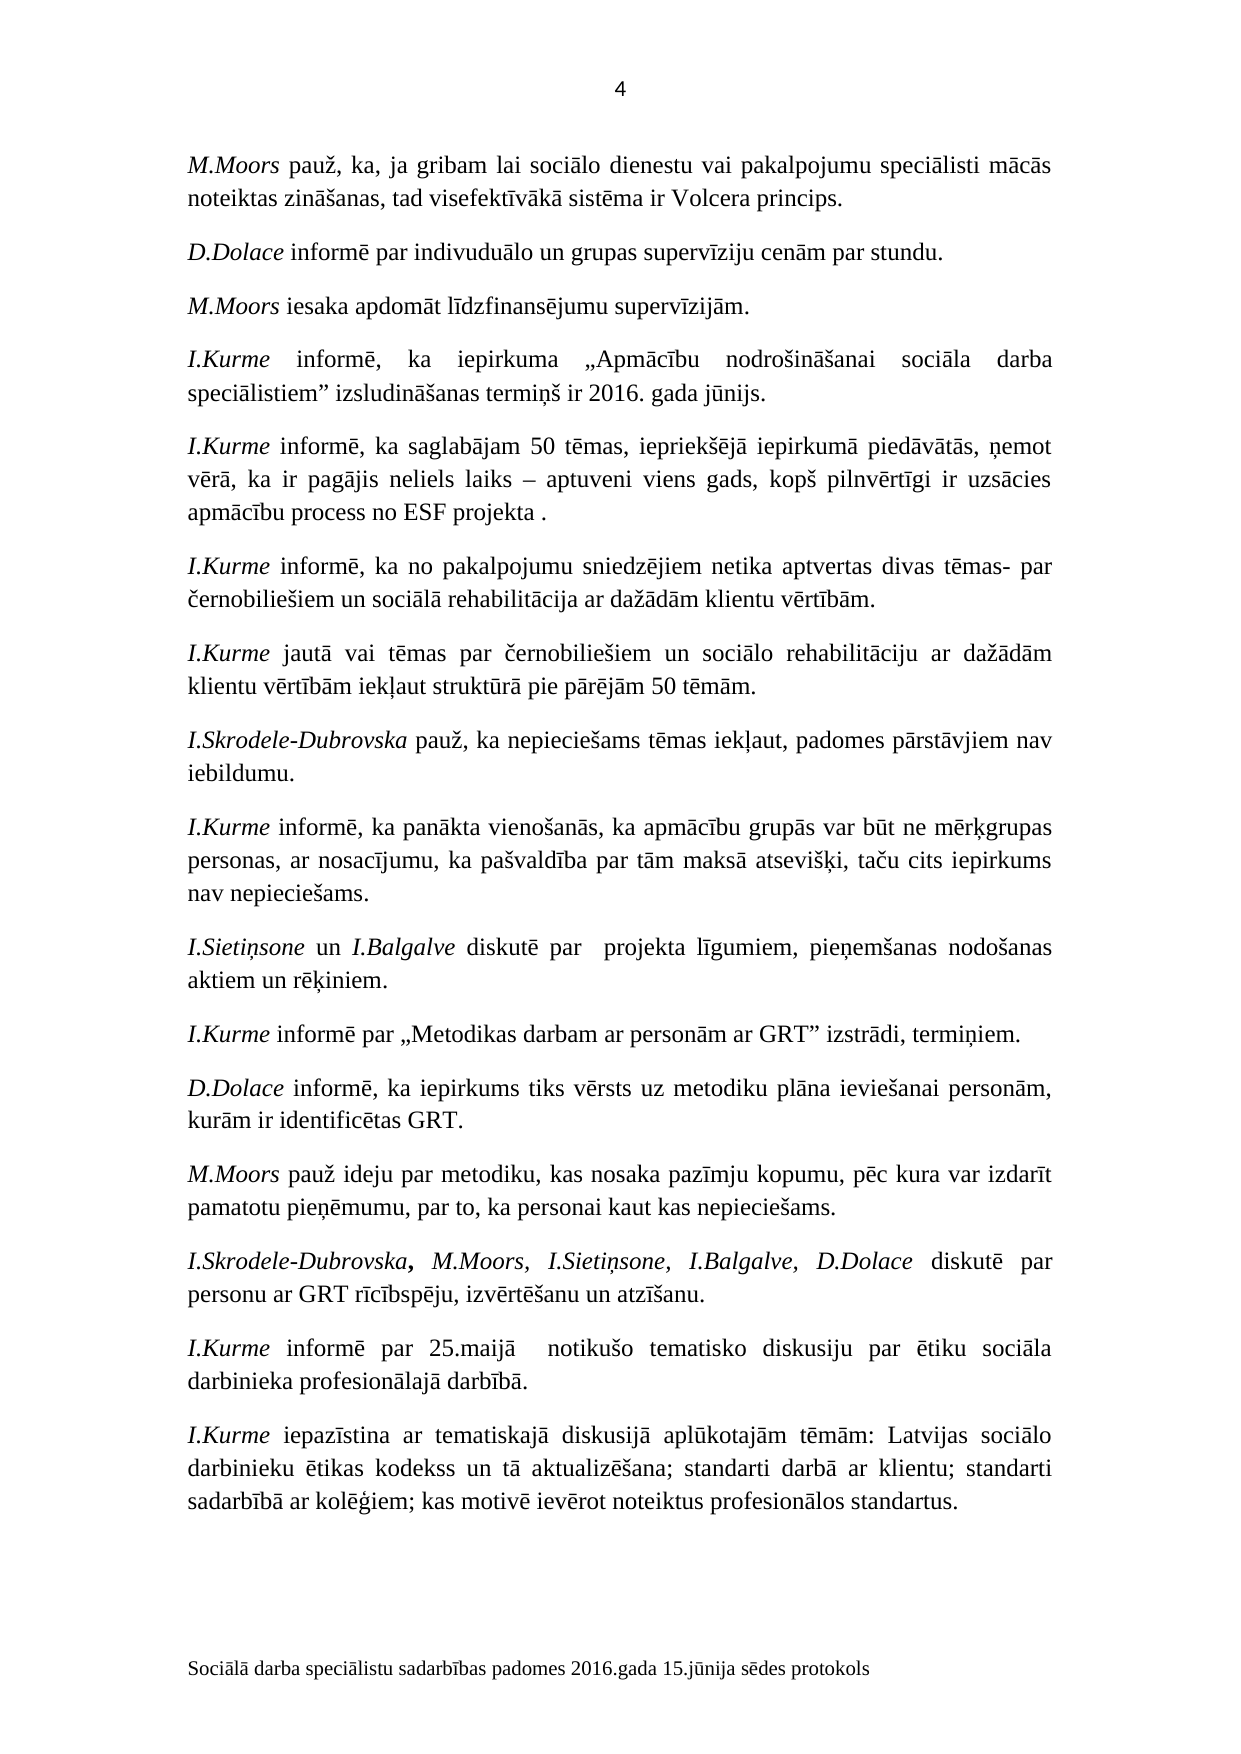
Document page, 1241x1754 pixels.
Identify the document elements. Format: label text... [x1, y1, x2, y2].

text D.Dolace informē, ka iepirkums tiks vērsts uz metodiku plāna ieviešanai personām, kurām ir identificētas GRT. [187, 1073, 1053, 1134]
text I.Kurme informē, ka saglabājam 50 tēmas, iepriekšējā iepirkumā piedāvātās, ņemot vērā, ka ir pagājis neliels laiks – aptuveni viens gads, kopš pilnvērtīgi ir uzsācies apmācību process no ESF projekta . [187, 431, 1053, 526]
text I.Kurme informē par 25.maijā notikušo tematisko diskusiju par ētiku sociāla darbinieka profesionālajā darbībā. [187, 1333, 1053, 1395]
text I.Kurme informē par „Metodikas darbam ar personām ar GRT” izstrādi, termiņiem. [187, 1019, 1053, 1047]
text D.Dolace informē par indivuduālo un grupas supervīziju cenām par stundu. [187, 237, 1053, 266]
text I.Kurme jautā vai tēmas par černobiliešiem un sociālo rehabilitāciju ar dažādām klientu vērtībām iekļaut struktūrā pie pārējām 50 tēmām. [187, 638, 1053, 700]
text M.Moors iesaka apdomāt līdzfinansējumu supervīzijām. [187, 291, 1053, 319]
text I.Kurme iepazīstina ar tematiskajā diskusijā aplūkotajām tēmām: Latvijas sociālo darbinieku ētikas kodekss un tā aktualizēšana; standarti darbā ar klientu; standarti sadarbībā ar kolēģiem; kas motivē ievērot noteiktus profesionālos standartus. [187, 1420, 1053, 1515]
text I.Kurme informē, ka no pakalpojumu sniedzējiem netika aptvertas divas tēmas- par černobiliešiem un sociālā rehabilitācija ar dažādām klientu vērtībām. [187, 551, 1053, 613]
text I.Sietiņsone un I.Balgalve diskutē par projekta līgumiem, pieņemšanas nodošanas aktiem un rēķiniem. [187, 932, 1053, 994]
text I.Kurme informē, ka panākta vienošanās, ka apmācību grupās var būt ne mērķgrupas personas, ar nosacījumu, ka pašvaldība par tām maksā atsevišķi, taču cits iepirkums nav nepieciešams. [187, 812, 1053, 907]
text I.Kurme informē, ka iepirkuma „Apmācību nodrošināšanai sociāla darba speciālistiem” izsludināšanas termiņš ir 2016. gada jūnijs. [187, 344, 1053, 406]
text I.Skrodele-Dubrovska, M.Moors, I.Sietiņsone, I.Balgalve, D.Dolace diskutē par personu ar GRT rīcībspēju, izvērtēšanu un atzīšanu. [187, 1246, 1053, 1308]
text M.Moors pauž ideju par metodiku, kas nosaka pazīmju kopumu, pēc kura var izdarīt pamatotu pieņēmumu, par to, ka personai kaut kas nepieciešams. [187, 1159, 1053, 1221]
text M.Moors pauž, ka, ja gribam lai sociālo dienestu vai pakalpojumu speciālisti mācās noteiktas zināšanas, tad visefektīvākā sistēma ir Volcera princips. [187, 150, 1053, 212]
text I.Skrodele-Dubrovska pauž, ka nepieciešams tēmas iekļaut, padomes pārstāvjiem nav iebildumu. [187, 725, 1053, 787]
